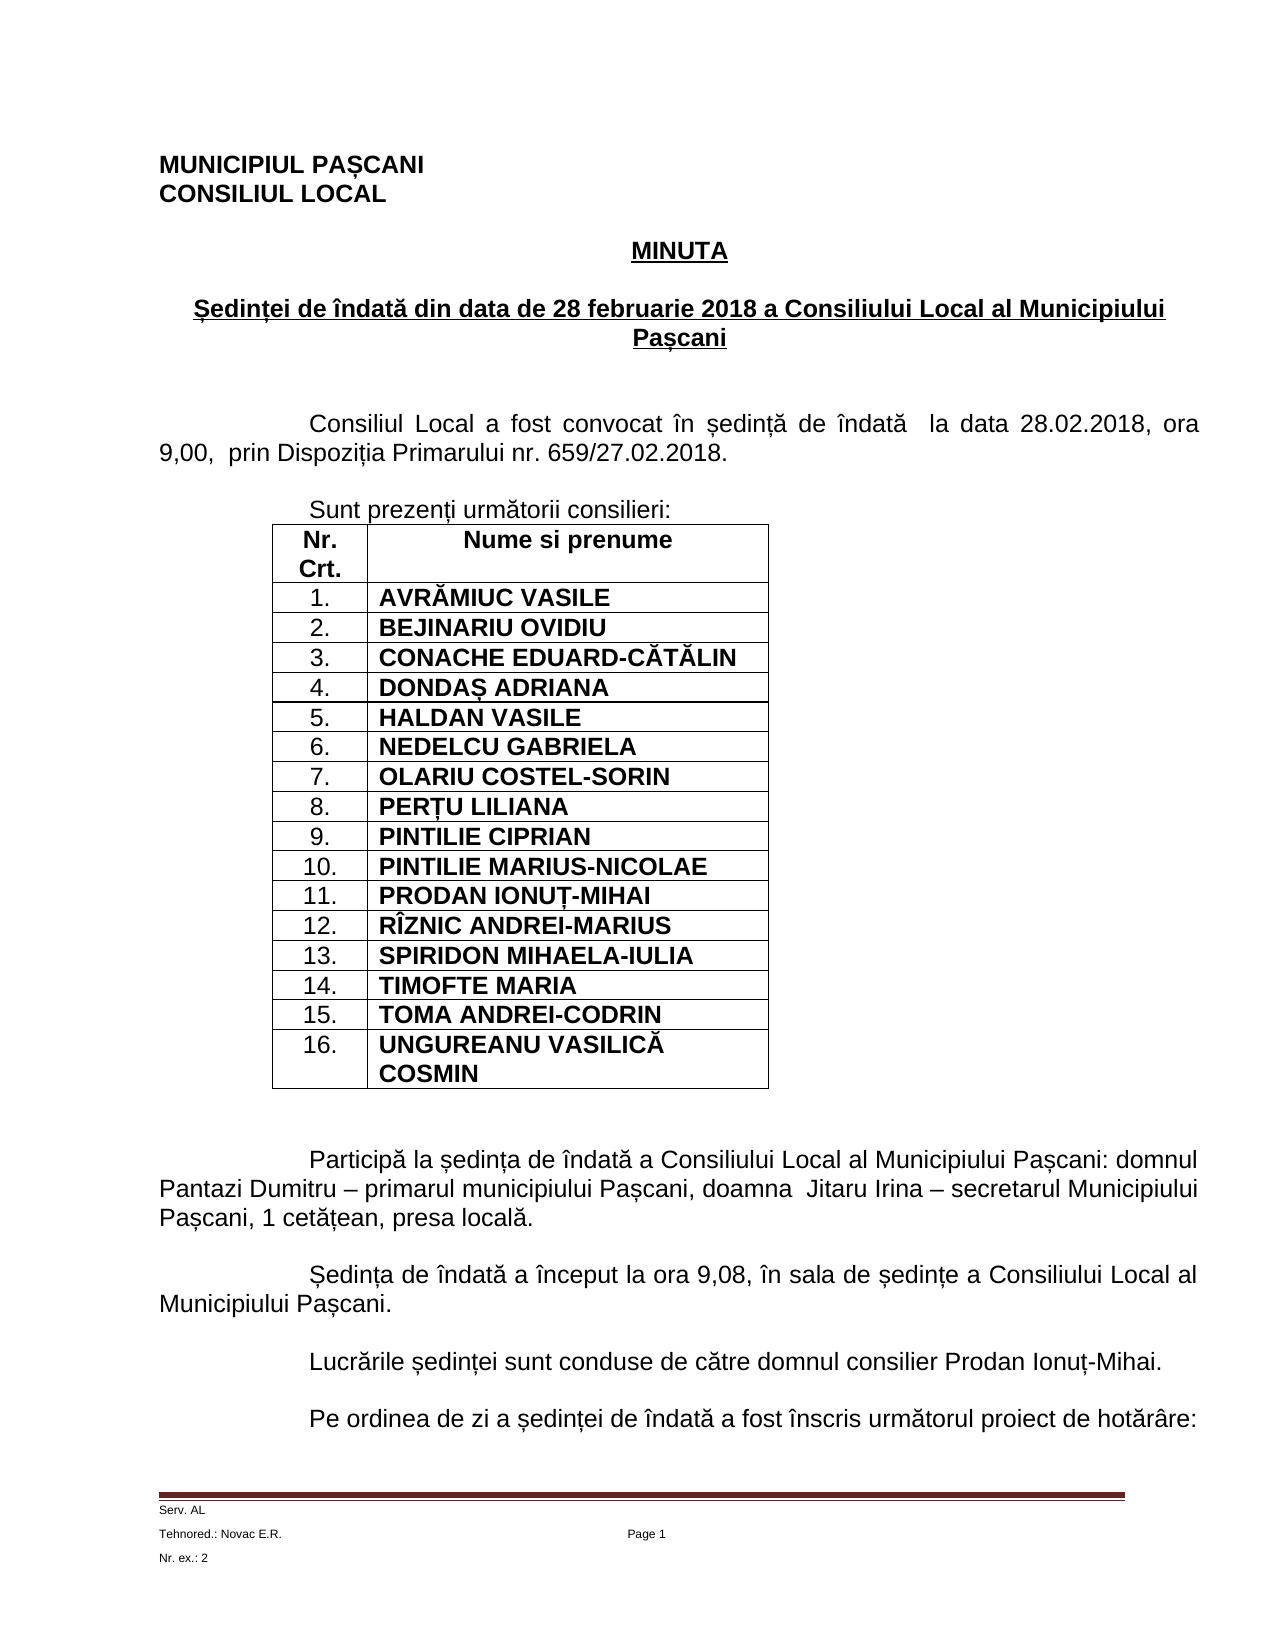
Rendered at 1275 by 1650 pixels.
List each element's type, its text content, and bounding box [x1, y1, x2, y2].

table_cell PINTILIE CIPRIAN [368, 822, 768, 850]
table_cell 13. [273, 941, 367, 969]
table_cell PERȚU LILIANA [368, 792, 768, 821]
text MUNICIPIUL PAȘCANI [159, 150, 1200, 179]
text Ședinței de îndată din data de 28 februarie 2018 a Consiliului Local al Municipiului Pașcani [159, 294, 1200, 351]
table_cell 3. [273, 643, 367, 672]
table_cell 2. [273, 613, 367, 642]
table_cell AVRĂMIUC VASILE [368, 583, 768, 612]
text Lucrările ședinței sunt conduse de către domnul consilier Prodan Ionuț-Mihai. [159, 1347, 1200, 1376]
table_cell 4. [273, 673, 367, 701]
table_cell 10. [273, 851, 367, 880]
text Sunt prezenți următorii consilieri: [159, 495, 1200, 524]
text Pe ordinea de zi a ședinței de îndată a fost înscris următorul proiect de hotărâre: [159, 1404, 1200, 1433]
text MINUTA [159, 236, 1200, 265]
table_cell 12. [273, 911, 367, 940]
text Ședința de îndată a început la ora 9,08, în sala de ședințe a Consiliului Local al Municipiului Pașcani. [159, 1261, 1200, 1318]
table_cell 16. [273, 1030, 367, 1088]
table_header Nume si prenume [368, 525, 768, 582]
table_cell 14. [273, 971, 367, 999]
table_header Nr. Crt. [273, 525, 367, 582]
table_cell TOMA ANDREI-CODRIN [368, 1000, 768, 1029]
table_cell 5. [273, 703, 367, 731]
table_cell OLARIU COSTEL-SORIN [368, 762, 768, 791]
table_cell 11. [273, 881, 367, 910]
table_cell SPIRIDON MIHAELA-IULIA [368, 941, 768, 969]
table_cell NEDELCU GABRIELA [368, 732, 768, 761]
table_cell CONACHE EDUARD-CĂTĂLIN [368, 643, 768, 672]
table_cell 6. [273, 732, 367, 761]
text CONSILIUL LOCAL [159, 179, 1200, 207]
table_cell 7. [273, 762, 367, 791]
table_cell TIMOFTE MARIA [368, 971, 768, 999]
table_cell UNGUREANU VASILICĂ COSMIN [368, 1030, 768, 1088]
table_cell PINTILIE MARIUS-NICOLAE [368, 851, 768, 880]
table_cell HALDAN VASILE [368, 703, 768, 731]
table_cell 9. [273, 822, 367, 850]
table_cell 15. [273, 1000, 367, 1029]
table_cell PRODAN IONUȚ-MIHAI [368, 881, 768, 910]
table_cell RÎZNIC ANDREI-MARIUS [368, 911, 768, 940]
table_cell 1. [273, 583, 367, 612]
table_cell DONDAȘ ADRIANA [368, 673, 768, 701]
table_cell BEJINARIU OVIDIU [368, 613, 768, 642]
table_cell 8. [273, 792, 367, 821]
text Consiliul Local a fost convocat în ședință de îndată la data 28.02.2018, ora 9,00, prin Dispoziția Primarului nr. 659/27.02.2018. [159, 409, 1200, 466]
text Participă la ședința de îndată a Consiliului Local al Municipiului Pașcani: domnul Pantazi Dumitru – primarul municipiului Pașcani, doamna Jitaru Irina – secretarul Municipiului Pașcani, 1 cetățean, presa locală. [159, 1146, 1200, 1232]
